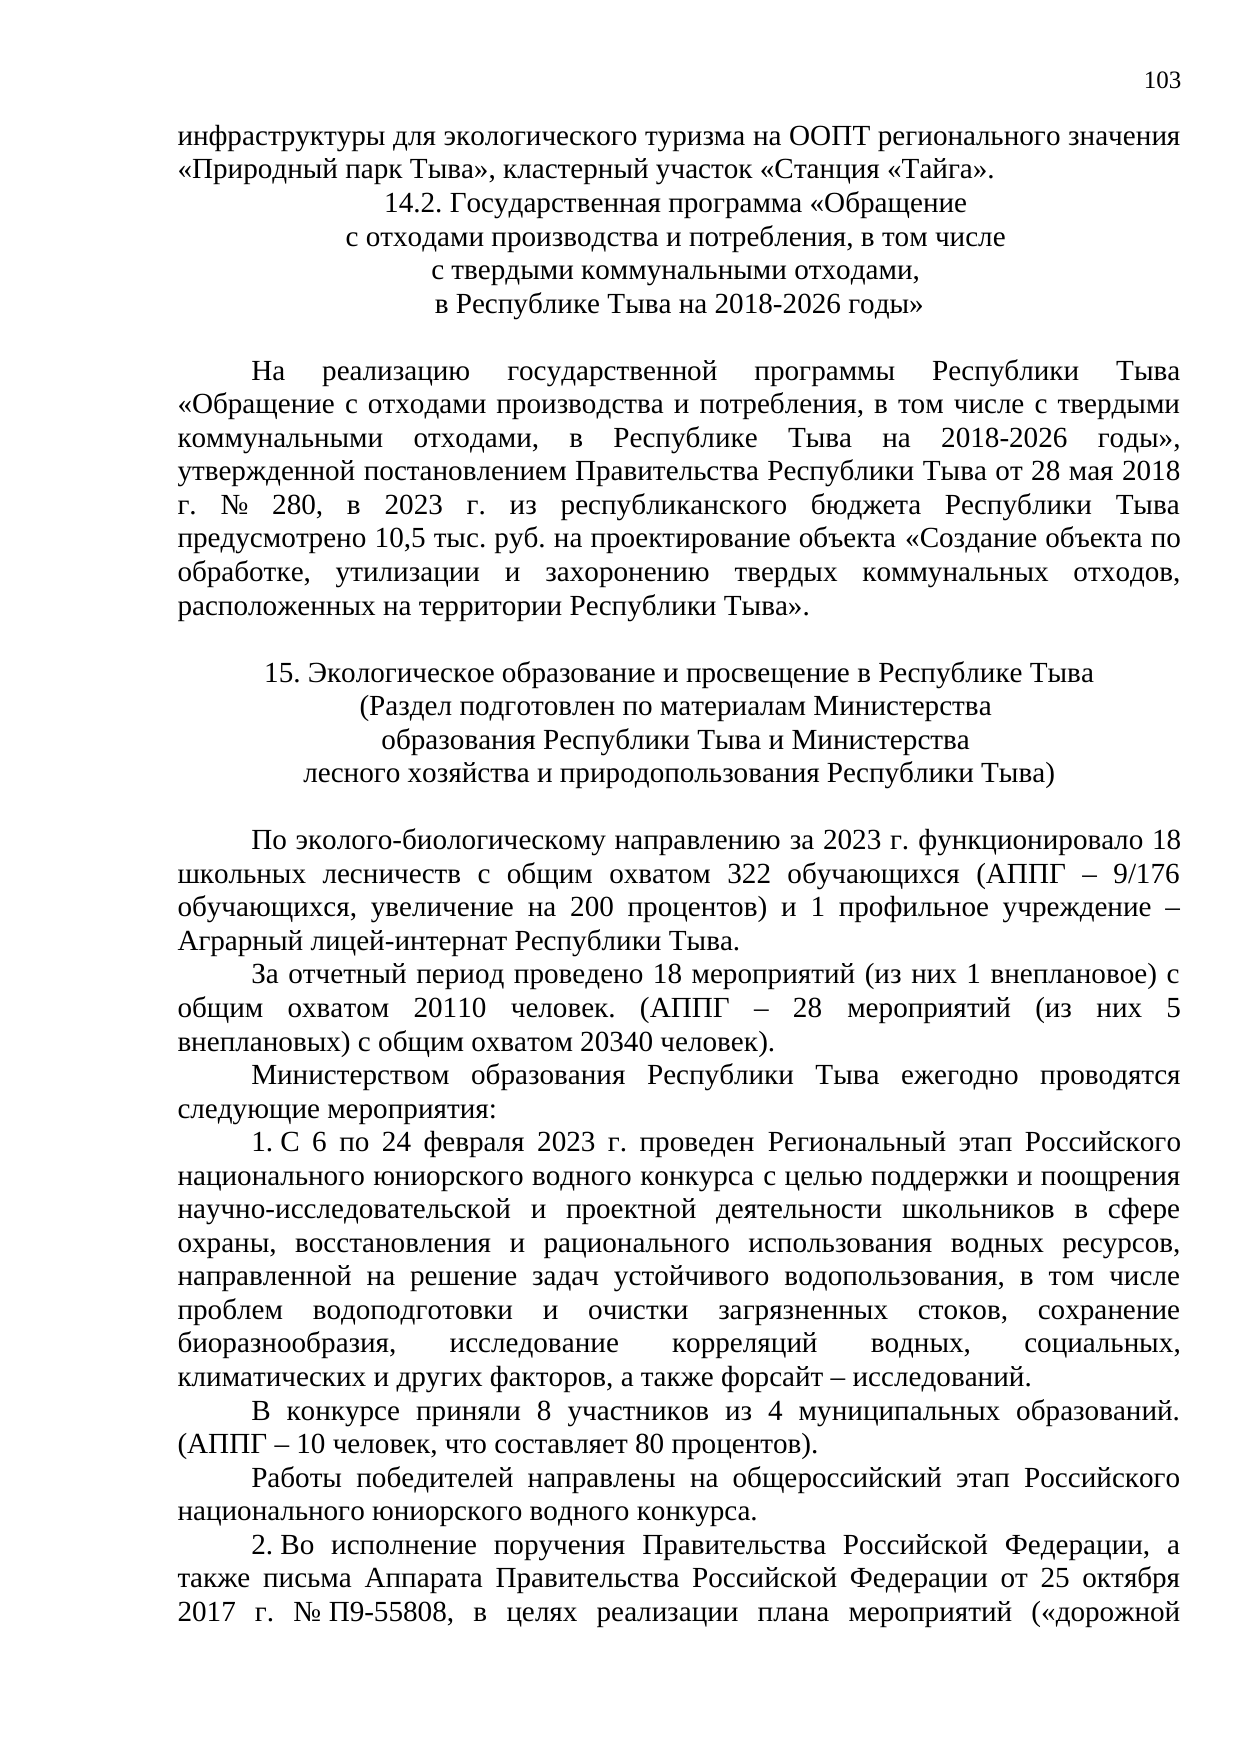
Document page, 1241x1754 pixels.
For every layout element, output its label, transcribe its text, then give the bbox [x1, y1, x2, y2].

text Министерством образования Республики Тыва ежегодно проводятся следующие мероприятия: [177, 1057, 1181, 1124]
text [177, 118, 1181, 185]
text Работы победителей направлены на общероссийский этап Российского национального юниорского водного конкурса. [177, 1460, 1181, 1527]
subtitle 15. Экологическое образование и просвещение в Республике Тыва [177, 655, 1181, 688]
text 14.2. Государственная программа «Обращение с отходами производства и потребления, в том числе с твердыми коммунальными отходами, в Республике Тыва на 2018-2026 годы» [177, 185, 1181, 319]
text За отчетный период проведено 18 мероприятий (из них 1 внеплановое) с общим охватом 20110 человек. (АППГ – 28 мероприятий (из них 5 внеплановых) с общим охватом 20340 человек). [177, 957, 1181, 1057]
text В конкурсе приняли 8 участников из 4 муниципальных образований. (АППГ – 10 человек, что составляет 80 процентов). [177, 1393, 1181, 1460]
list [177, 1527, 1181, 1627]
text На реализацию государственной программы Республики Тыва «Обращение с отходами производства и потребления, в том числе с твердыми коммунальными отходами, в Республике Тыва на 2018-2026 годы», утвержденной постановлением Правительства Республики Тыва от 28 мая 2018 г. № 280, в 2023 г. из республиканского бюджета Республики Тыва предусмотрено 10,5 тыс. руб. на проектирование объекта «Создание объекта по обработке, утилизации и захоронению твердых коммунальных отходов, расположенных на территории Республики Тыва». [177, 353, 1181, 621]
text По эколого-биологическому направлению за 2023 г. функционировало 18 школьных лесничеств с общим охватом 322 обучающихся (АППГ – 9/176 обучающихся, увеличение на 200 процентов) и 1 профильное учреждение – Аграрный лицей-интернат Республики Тыва. [177, 822, 1181, 957]
text (Раздел подготовлен по материалам Министерства образования Республики Тыва и Министерства лесного хозяйства и природопользования Республики Тыва) [177, 688, 1181, 789]
list С 6 по 24 февраля 2023 г. проведен Региональный этап Российского национального юниорского водного конкурса с целью поддержки и поощрения научно-исследовательской и проектной деятельности школьников в сфере охраны, восстановления и рационального использования водных ресурсов, направленной на решение задач устойчивого водопользования, в том числе проблем водоподготовки и очистки загрязненных стоков, сохранение биоразнообразия, исследование корреляций водных, социальных, климатических и других факторов, а также форсайт – исследований. [177, 1124, 1181, 1393]
